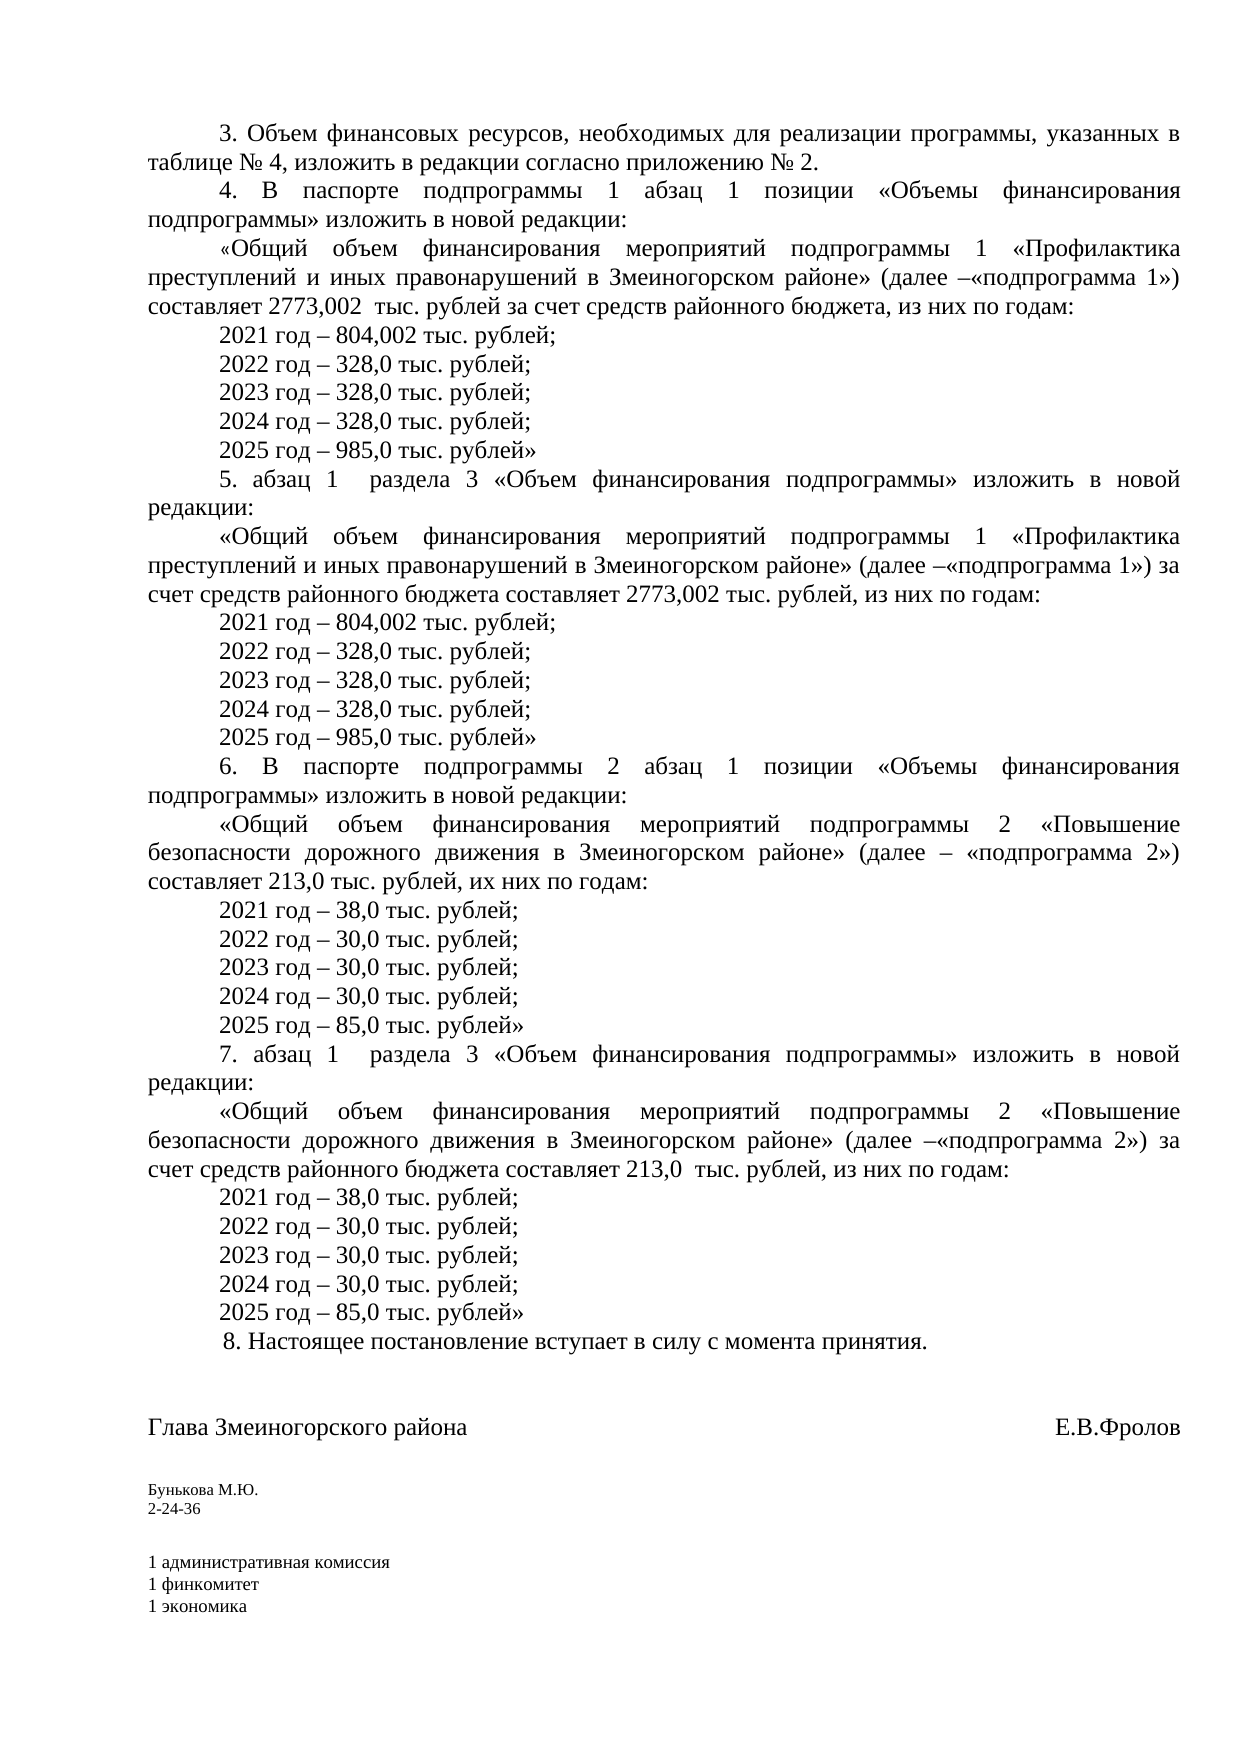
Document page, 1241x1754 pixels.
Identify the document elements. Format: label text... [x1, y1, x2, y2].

text 2023 год – 30,0 тыс. рублей; [148, 1240, 1181, 1269]
text «Общий объем финансирования мероприятий подпрограммы 2 «Повышение безопасности дорожного движения в Змеиногорском районе» (далее – «подпрограмма 2») составляет 213,0 тыс. рублей, их них по годам: [148, 809, 1181, 895]
text 2025 год – 985,0 тыс. рублей» [148, 722, 1181, 751]
text 2022 год – 328,0 тыс. рублей; [148, 349, 1181, 377]
text Бунькова М.Ю. [148, 1479, 1181, 1499]
text 2021 год – 38,0 тыс. рублей; [148, 1182, 1181, 1211]
text 4. В паспорте подпрограммы 1 абзац 1 позиции «Объемы финансирования подпрограммы» изложить в новой редакции: [148, 176, 1181, 233]
text 2022 год – 30,0 тыс. рублей; [148, 924, 1181, 952]
text 2023 год – 30,0 тыс. рублей; [148, 952, 1181, 981]
text 5. абзац 1 раздела 3 «Объем финансирования подпрограммы» изложить в новой редакции: [148, 464, 1181, 521]
text 2024 год – 30,0 тыс. рублей; [148, 1269, 1181, 1297]
text 2022 год – 30,0 тыс. рублей; [148, 1211, 1181, 1240]
text 2024 год – 30,0 тыс. рублей; [148, 981, 1181, 1010]
text 2021 год – 38,0 тыс. рублей; [148, 895, 1181, 924]
text 2021 год – 804,002 тыс. рублей; [148, 607, 1181, 636]
text 2025 год – 85,0 тыс. рублей» [148, 1297, 1181, 1326]
text 7. абзац 1 раздела 3 «Объем финансирования подпрограммы» изложить в новой редакции: [148, 1039, 1181, 1096]
text Глава Змеиногорского района Е.В.Фролов [148, 1412, 1181, 1441]
text 3. Объем финансовых ресурсов, необходимых для реализации программы, указанных в таблице № 4, изложить в редакции согласно приложению № 2. [148, 118, 1181, 176]
text 2023 год – 328,0 тыс. рублей; [148, 665, 1181, 694]
text 1 административная комиссия [148, 1551, 1181, 1573]
text 2021 год – 804,002 тыс. рублей; [148, 320, 1181, 349]
text 2025 год – 85,0 тыс. рублей» [148, 1010, 1181, 1039]
text 2024 год – 328,0 тыс. рублей; [148, 406, 1181, 435]
text 2025 год – 985,0 тыс. рублей» [148, 435, 1181, 464]
text 2023 год – 328,0 тыс. рублей; [148, 377, 1181, 406]
text 1 экономика [148, 1594, 1181, 1616]
text «Общий объем финансирования мероприятий подпрограммы 1 «Профилактика преступлений и иных правонарушений в Змеиногорском районе» (далее –«подпрограмма 1») составляет 2773,002 тыс. рублей за счет средств районного бюджета, из них по годам: [148, 233, 1181, 320]
text 8. Настоящее постановление вступает в силу с момента принятия. [148, 1326, 1181, 1355]
text 2022 год – 328,0 тыс. рублей; [148, 636, 1181, 665]
text «Общий объем финансирования мероприятий подпрограммы 2 «Повышение безопасности дорожного движения в Змеиногорском районе» (далее –«подпрограмма 2») за счет средств районного бюджета составляет 213,0 тыс. рублей, из них по годам: [148, 1096, 1181, 1182]
text 1 финкомитет [148, 1573, 1181, 1594]
text 2-24-36 [148, 1499, 1181, 1518]
text «Общий объем финансирования мероприятий подпрограммы 1 «Профилактика преступлений и иных правонарушений в Змеиногорском районе» (далее –«подпрограмма 1») за счет средств районного бюджета составляет 2773,002 тыс. рублей, из них по годам: [148, 521, 1181, 607]
text 2024 год – 328,0 тыс. рублей; [148, 694, 1181, 722]
text 6. В паспорте подпрограммы 2 абзац 1 позиции «Объемы финансирования подпрограммы» изложить в новой редакции: [148, 751, 1181, 809]
